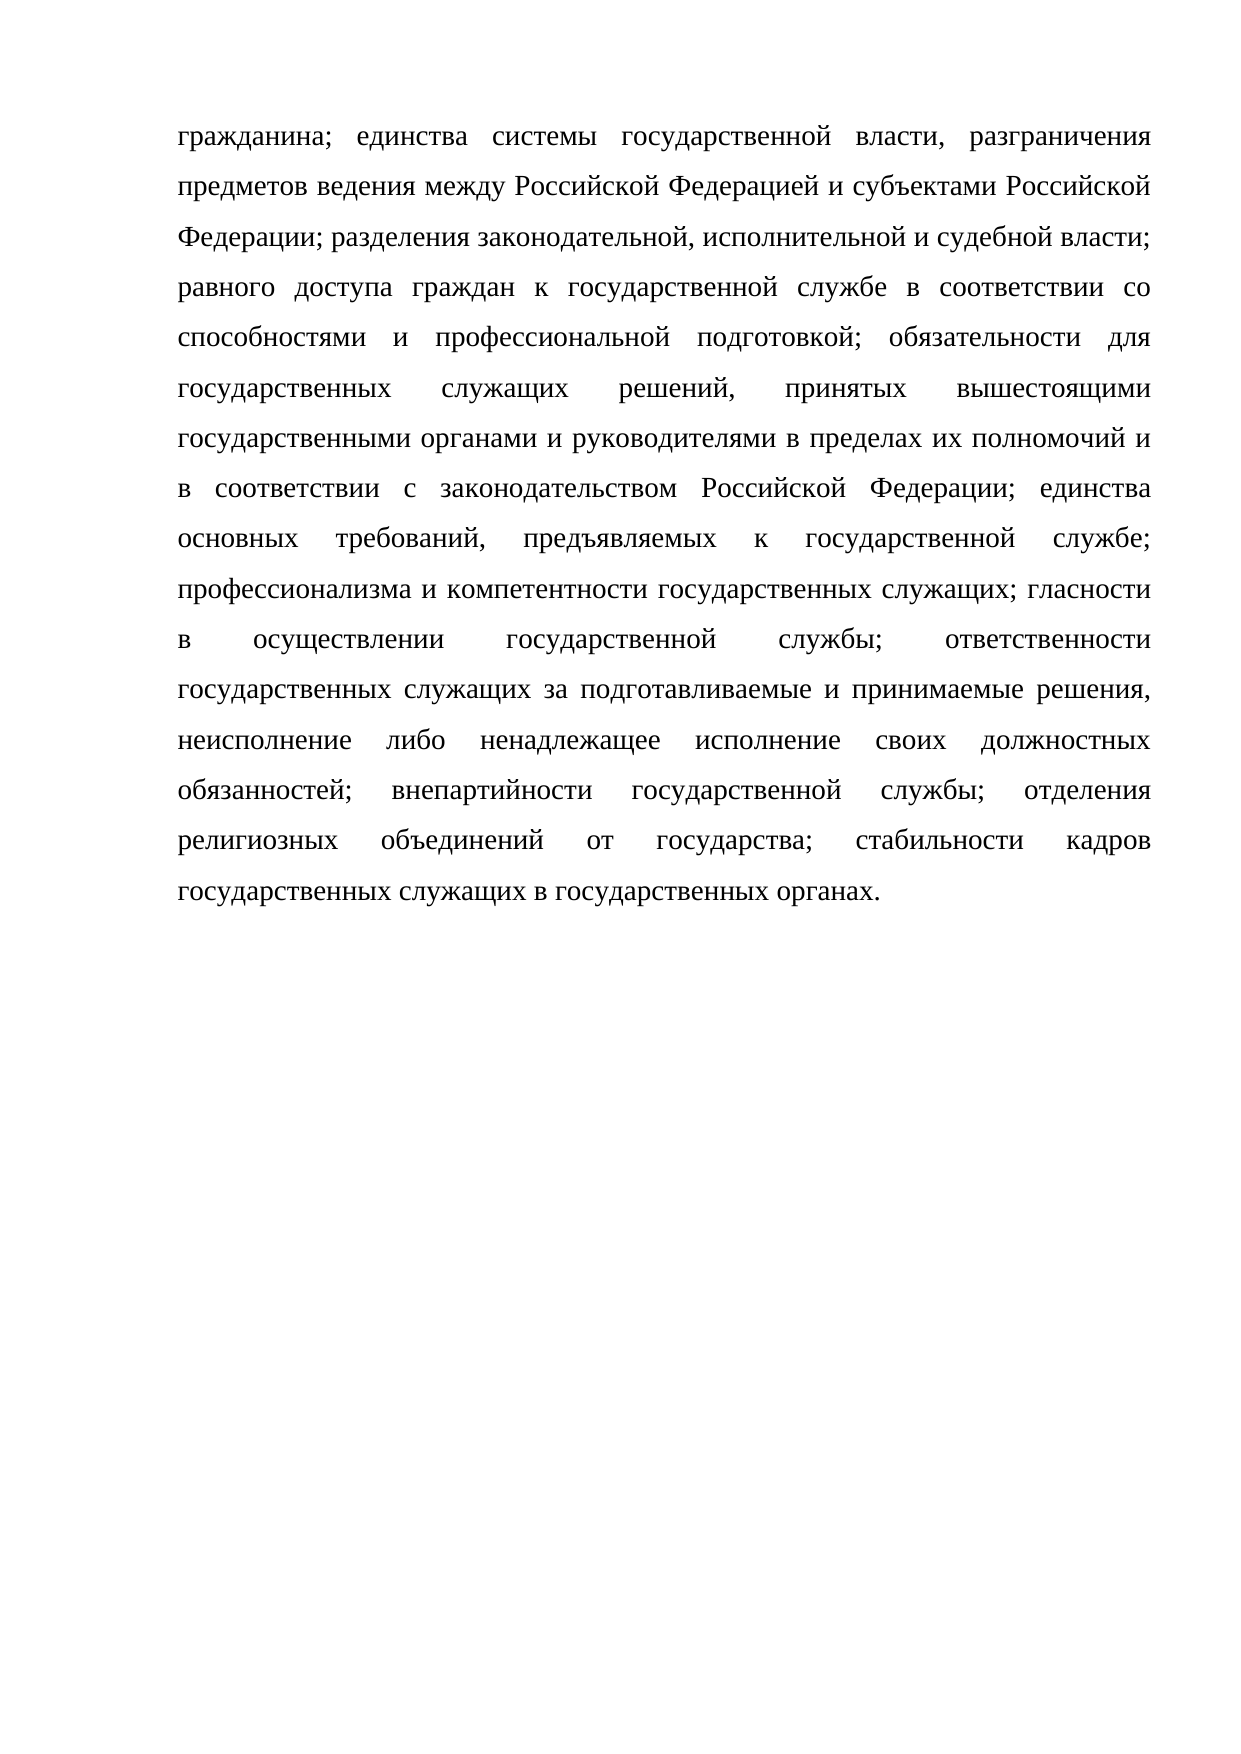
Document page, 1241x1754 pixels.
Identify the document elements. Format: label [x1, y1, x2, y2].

text [177, 118, 1152, 906]
